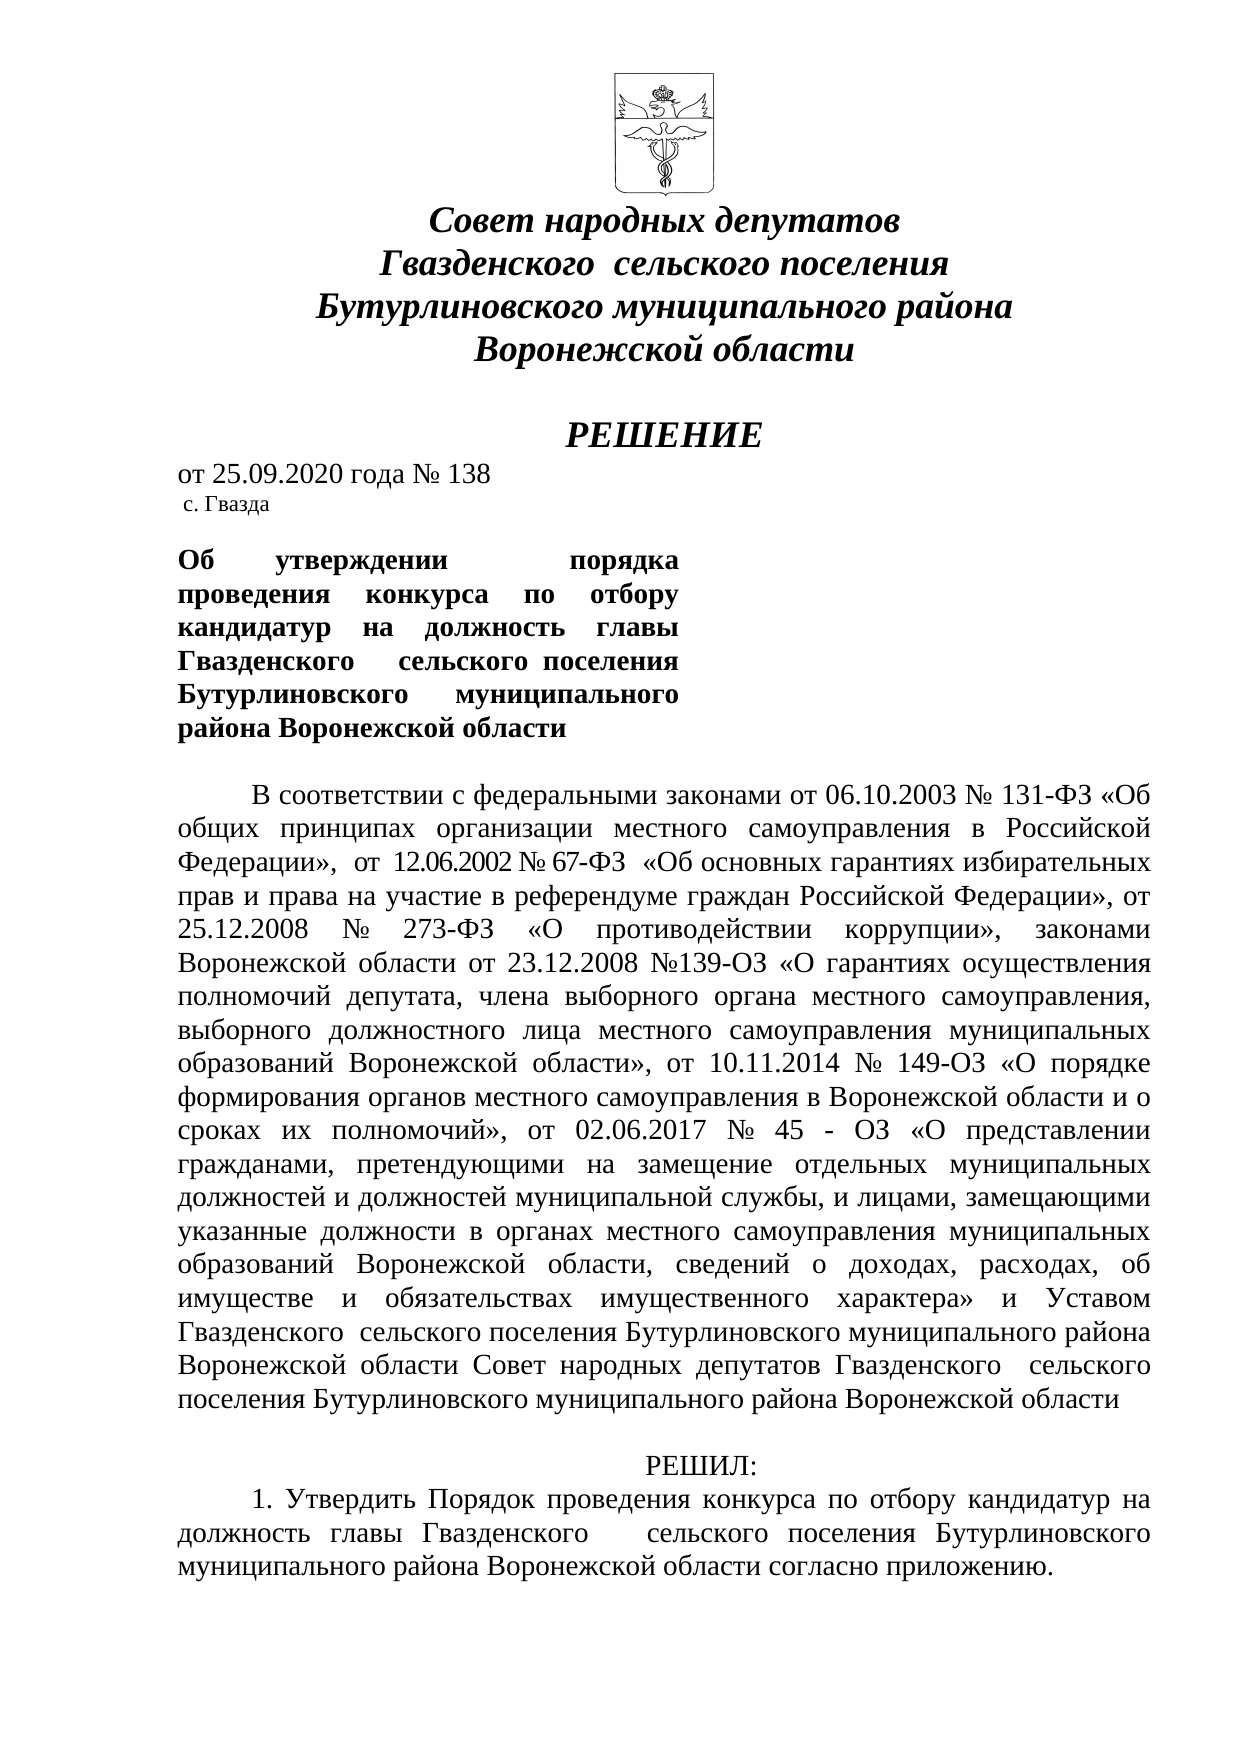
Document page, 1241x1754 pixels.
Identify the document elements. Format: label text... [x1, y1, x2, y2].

text 1. Утвердить Порядок проведения конкурса по отбору кандидатур на должность главы Гвазденского сельского поселения Бутурлиновского муниципального района Воронежской области согласно приложению. [177, 1481, 1152, 1582]
picture [611, 72, 718, 198]
text Воронежской области [177, 327, 1152, 370]
text с. Гвазда [177, 489, 1152, 516]
text В соответствии с федеральными законами от 06.10.2003 № 131-ФЗ «Об общих принципах организации местного самоуправления в Российской Федерации», от 12.06.2002 № 67-ФЗ «Об основных гарантиях избирательных прав и права на участие в референдуме граждан Российской Федерации», от 25.12.2008 № 273-ФЗ «О противодействии коррупции», законами Воронежской области от 23.12.2008 №139-ОЗ «О гарантиях осуществления полномочий депутата, члена выборного органа местного самоуправления, выборного должностного лица местного самоуправления муниципальных образований Воронежской области», от 10.11.2014 № 149-ОЗ «О порядке формирования органов местного самоуправления в Воронежской области и о сроках их полномочий», от 02.06.2017 № 45 - ОЗ «О представлении гражданами, претендующими на замещение отдельных муниципальных должностей и должностей муниципальной службы, и лицами, замещающими указанные должности в органах местного самоуправления муниципальных образований Воронежской области, сведений о доходах, расходах, об имуществе и обязательствах имущественного характера» и Уставом Гвазденского сельского поселения Бутурлиновского муниципального района Воронежской области Совет народных депутатов Гвазденского сельского поселения Бутурлиновского муниципального района Воронежской области [177, 777, 1152, 1414]
text РЕШИЛ: [177, 1448, 1152, 1481]
text Об утверждении порядка проведения конкурса по отбору кандидатур на должность главы Гвазденского сельского поселения Бутурлиновского муниципального района Воронежской области [177, 542, 679, 743]
text Бутурлиновского муниципального района [177, 283, 1152, 327]
text РЕШЕНИЕ [177, 413, 1152, 456]
text от 25.09.2020 года № 138 [177, 456, 1152, 489]
text Гвазденского сельского поселения [177, 240, 1152, 283]
text Совет народных депутатов [177, 197, 1152, 240]
